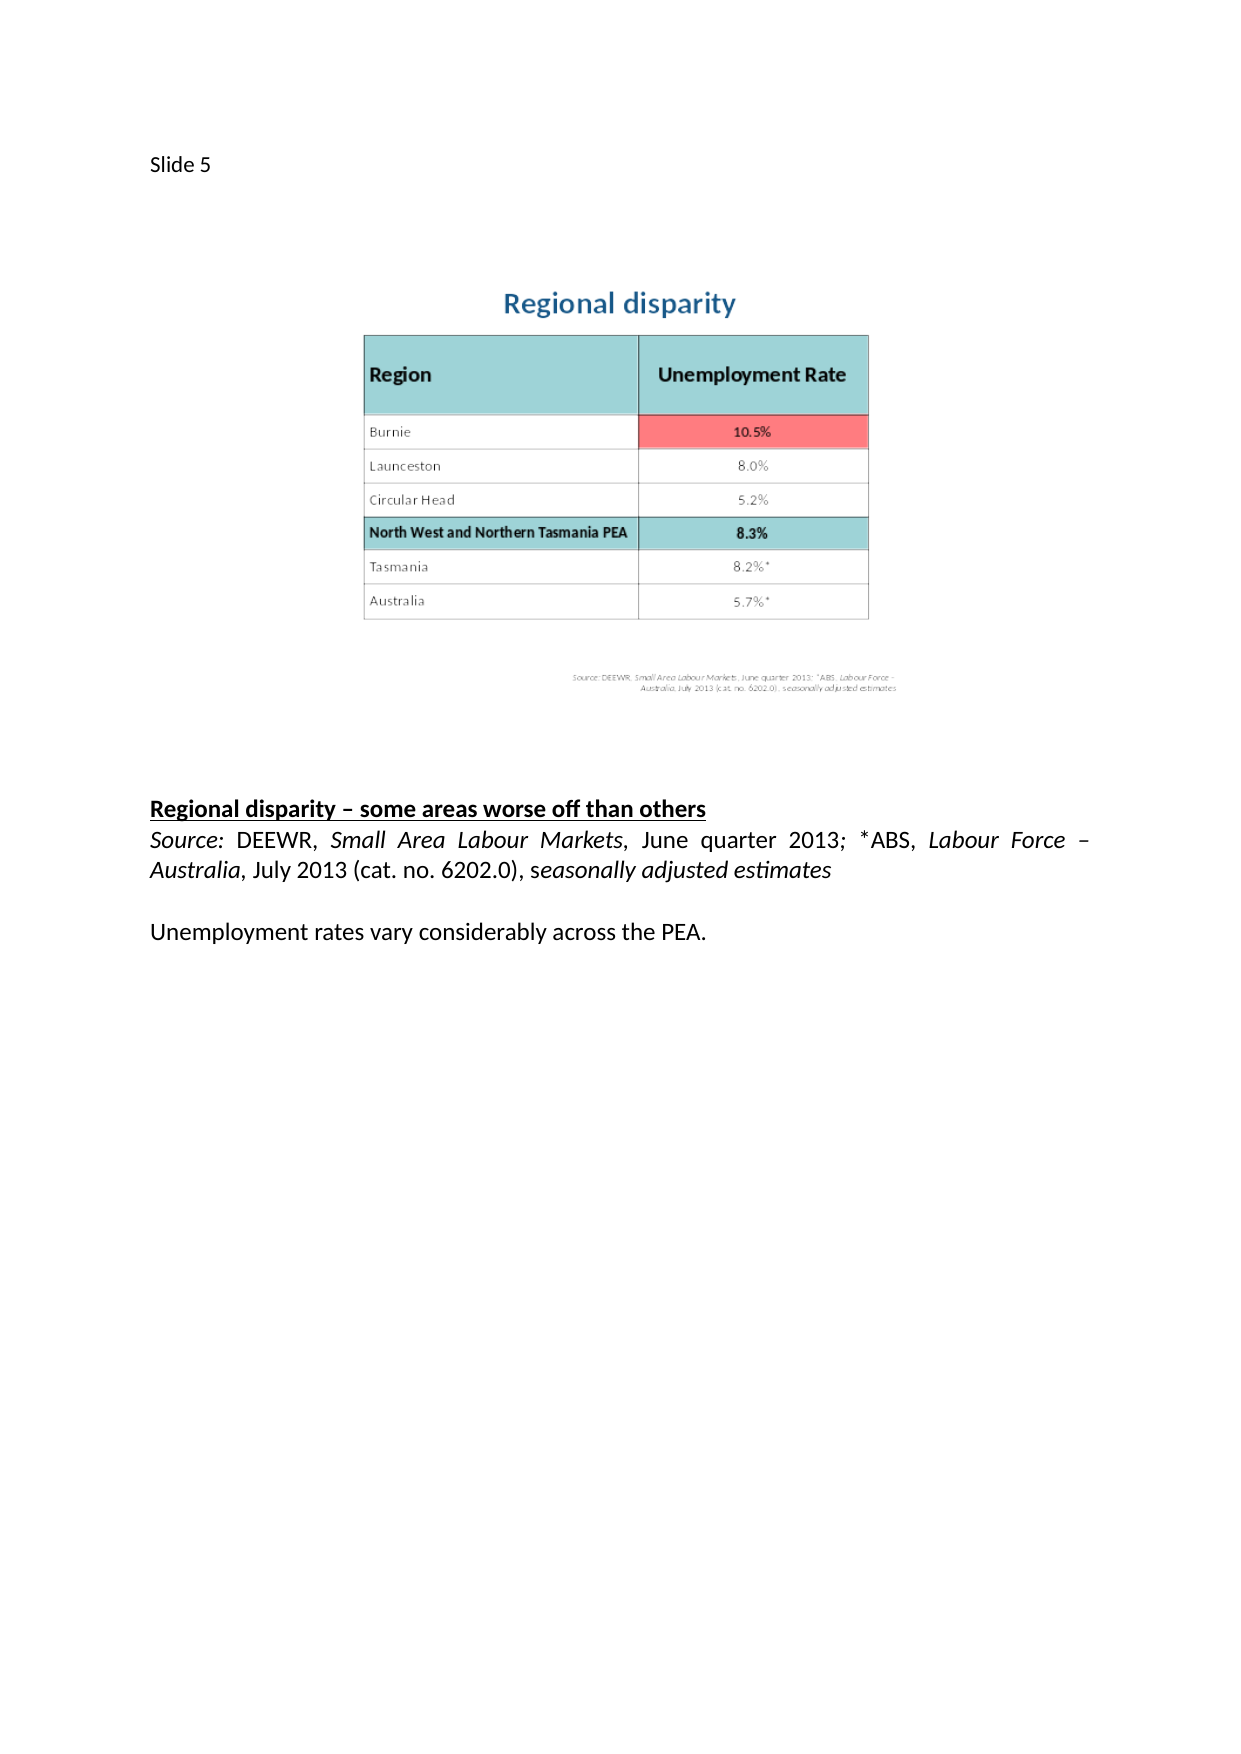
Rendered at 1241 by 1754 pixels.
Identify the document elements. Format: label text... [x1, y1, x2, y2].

text Unemployment rates vary considerably across the PEA. [150, 916, 1090, 946]
text Regional disparity – some areas worse off than others [150, 793, 1090, 824]
text Source: DEEWR, Small Area Labour Markets, June quarter 2013; *ABS, Labour Force – Australia, July 2013 (cat. no. 6202.0), seasonally adjusted estimates [150, 824, 1090, 885]
text Slide 5 [150, 150, 1090, 178]
